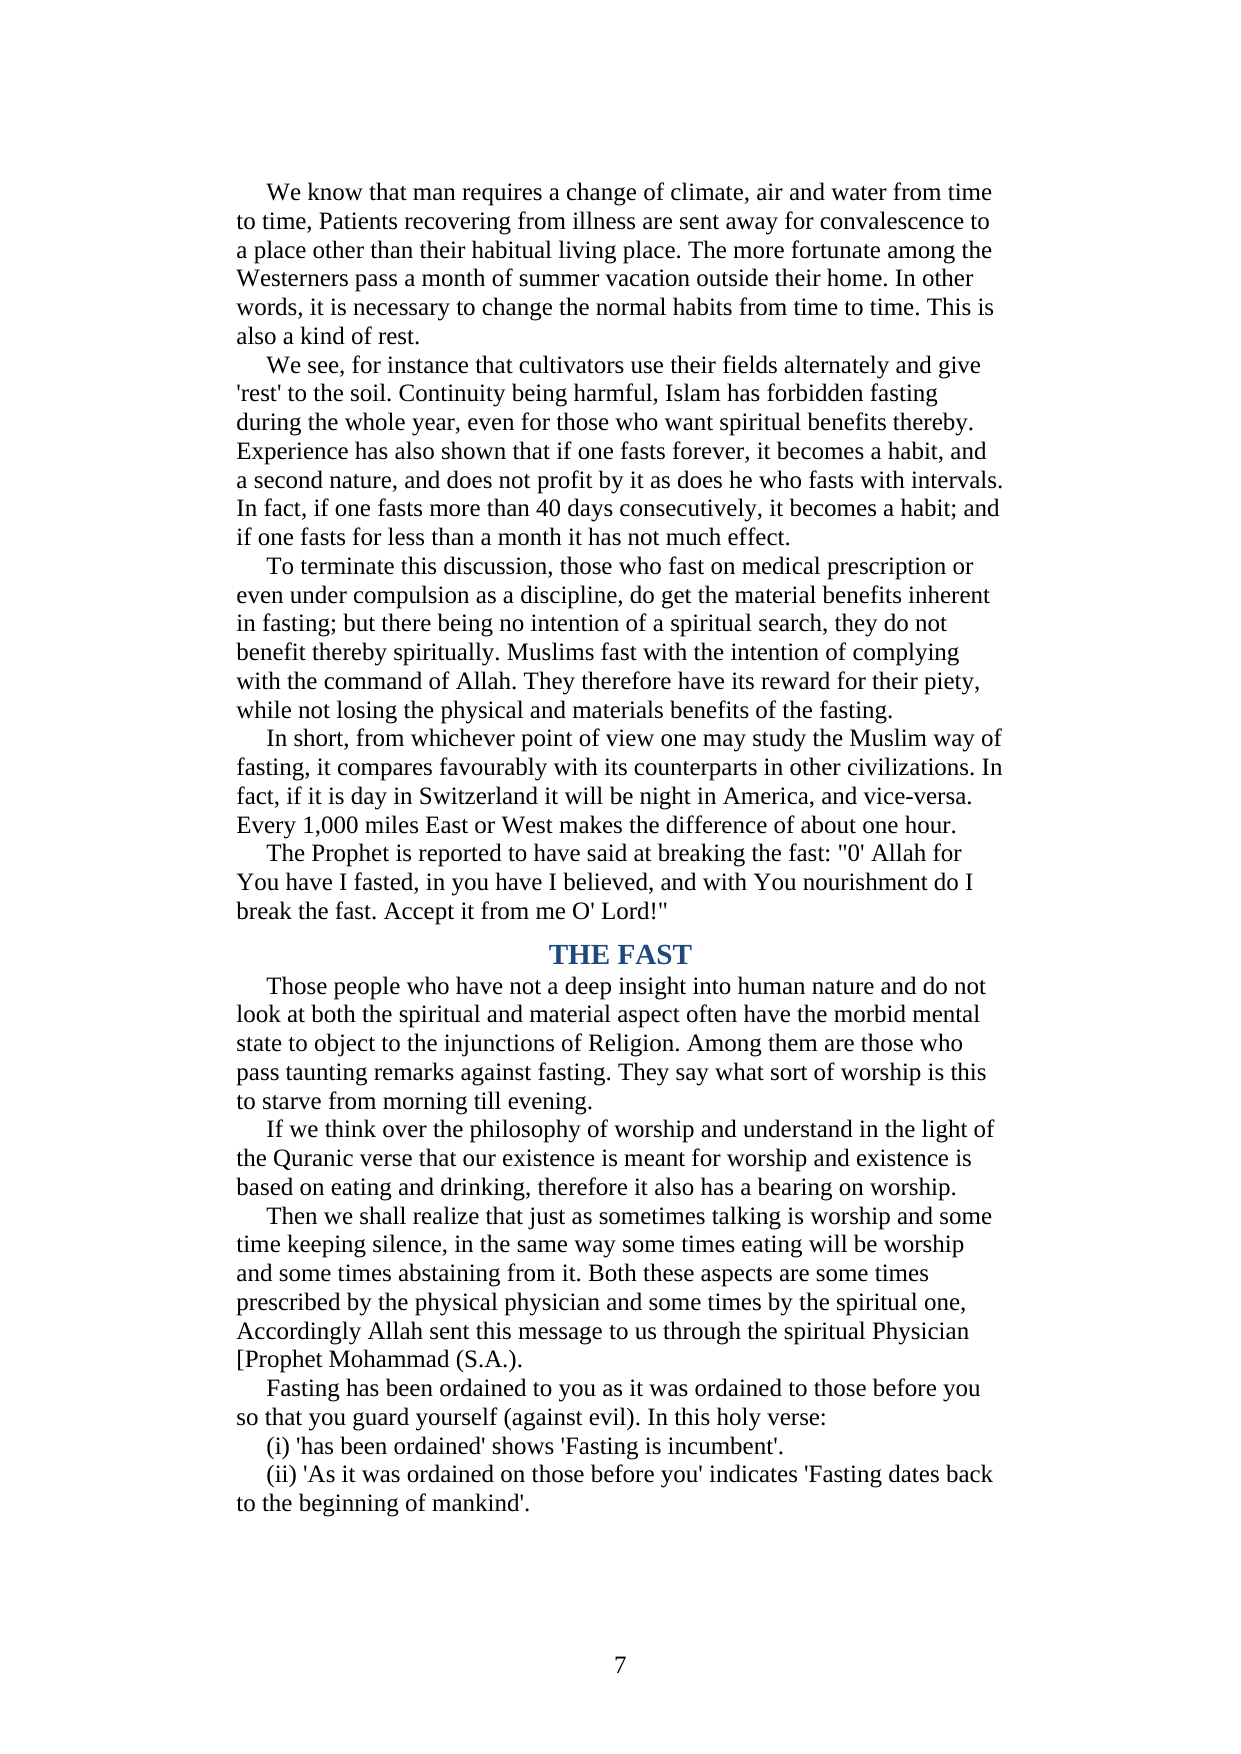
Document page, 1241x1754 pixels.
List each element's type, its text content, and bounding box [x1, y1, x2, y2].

text Then we shall realize that just as sometimes talking is worship and some time keeping silence, in the same way some times eating will be worship and some times abstaining from it. Both these aspects are some times prescribed by the physical physician and some times by the spiritual one, Accordingly Allah sent this message to us through the spiritual Physician [Prophet Mohammad (S.A.). [236, 1201, 1004, 1373]
text We know that man requires a change of climate, air and water from time to time, Patients recovering from illness are sent away for convalescence to a place other than their habitual living place. The more fortunate among the Westerners pass a month of summer vacation outside their home. In other words, it is necessary to change the normal habits from time to time. This is also a kind of rest. [236, 177, 1004, 350]
text We see, for instance that cultivators use their fields alternately and give 'rest' to the soil. Continuity being harmful, Islam has forbidden fasting during the whole year, even for those who want spiritual benefits thereby. Experience has also shown that if one fasts forever, it becomes a habit, and a second nature, and does not profit by it as does he who fasts with intervals. In fact, if one fasts more than 40 days consecutively, it becomes a habit; and if one fasts for less than a month it has not much effect. [236, 350, 1004, 551]
subtitle THE FAST [236, 937, 1004, 971]
text The Prophet is reported to have said at breaking the fast: "0' Allah for You have I fasted, in you have I believed, and with You nourishment do I break the fast. Accept it from me O' Lord!" [236, 838, 1004, 925]
text (i) 'has been ordained' shows 'Fasting is incumbent'. [236, 1431, 1004, 1459]
text In short, from whichever point of view one may study the Muslim way of fasting, it compares favourably with its counterparts in other civilizations. In fact, if it is day in Switzerland it will be night in America, and vice-versa. Every 1,000 miles East or West makes the difference of about one hour. [236, 723, 1004, 838]
text Fasting has been ordained to you as it was ordained to those before you so that you guard yourself (against evil). In this holy verse: [236, 1373, 1004, 1431]
text If we think over the philosophy of worship and understand in the light of the Quranic verse that our existence is meant for worship and existence is based on eating and drinking, therefore it also has a bearing on worship. [236, 1114, 1004, 1201]
text (ii) 'As it was ordained on those before you' indicates 'Fasting dates back to the beginning of mankind'. [236, 1459, 1004, 1517]
text Those people who have not a deep insight into human nature and do not look at both the spiritual and material aspect often have the morbid mental state to object to the injunctions of Religion. Among them are those who pass taunting remarks against fasting. They say what sort of worship is this to starve from morning till evening. [236, 971, 1004, 1114]
text To terminate this discussion, those who fast on medical prescription or even under compulsion as a discipline, do get the material benefits inherent in fasting; but there being no intention of a spiritual search, they do not benefit thereby spiritually. Muslims fast with the intention of complying with the command of Allah. They therefore have its reward for their piety, while not losing the physical and materials benefits of the fasting. [236, 551, 1004, 723]
